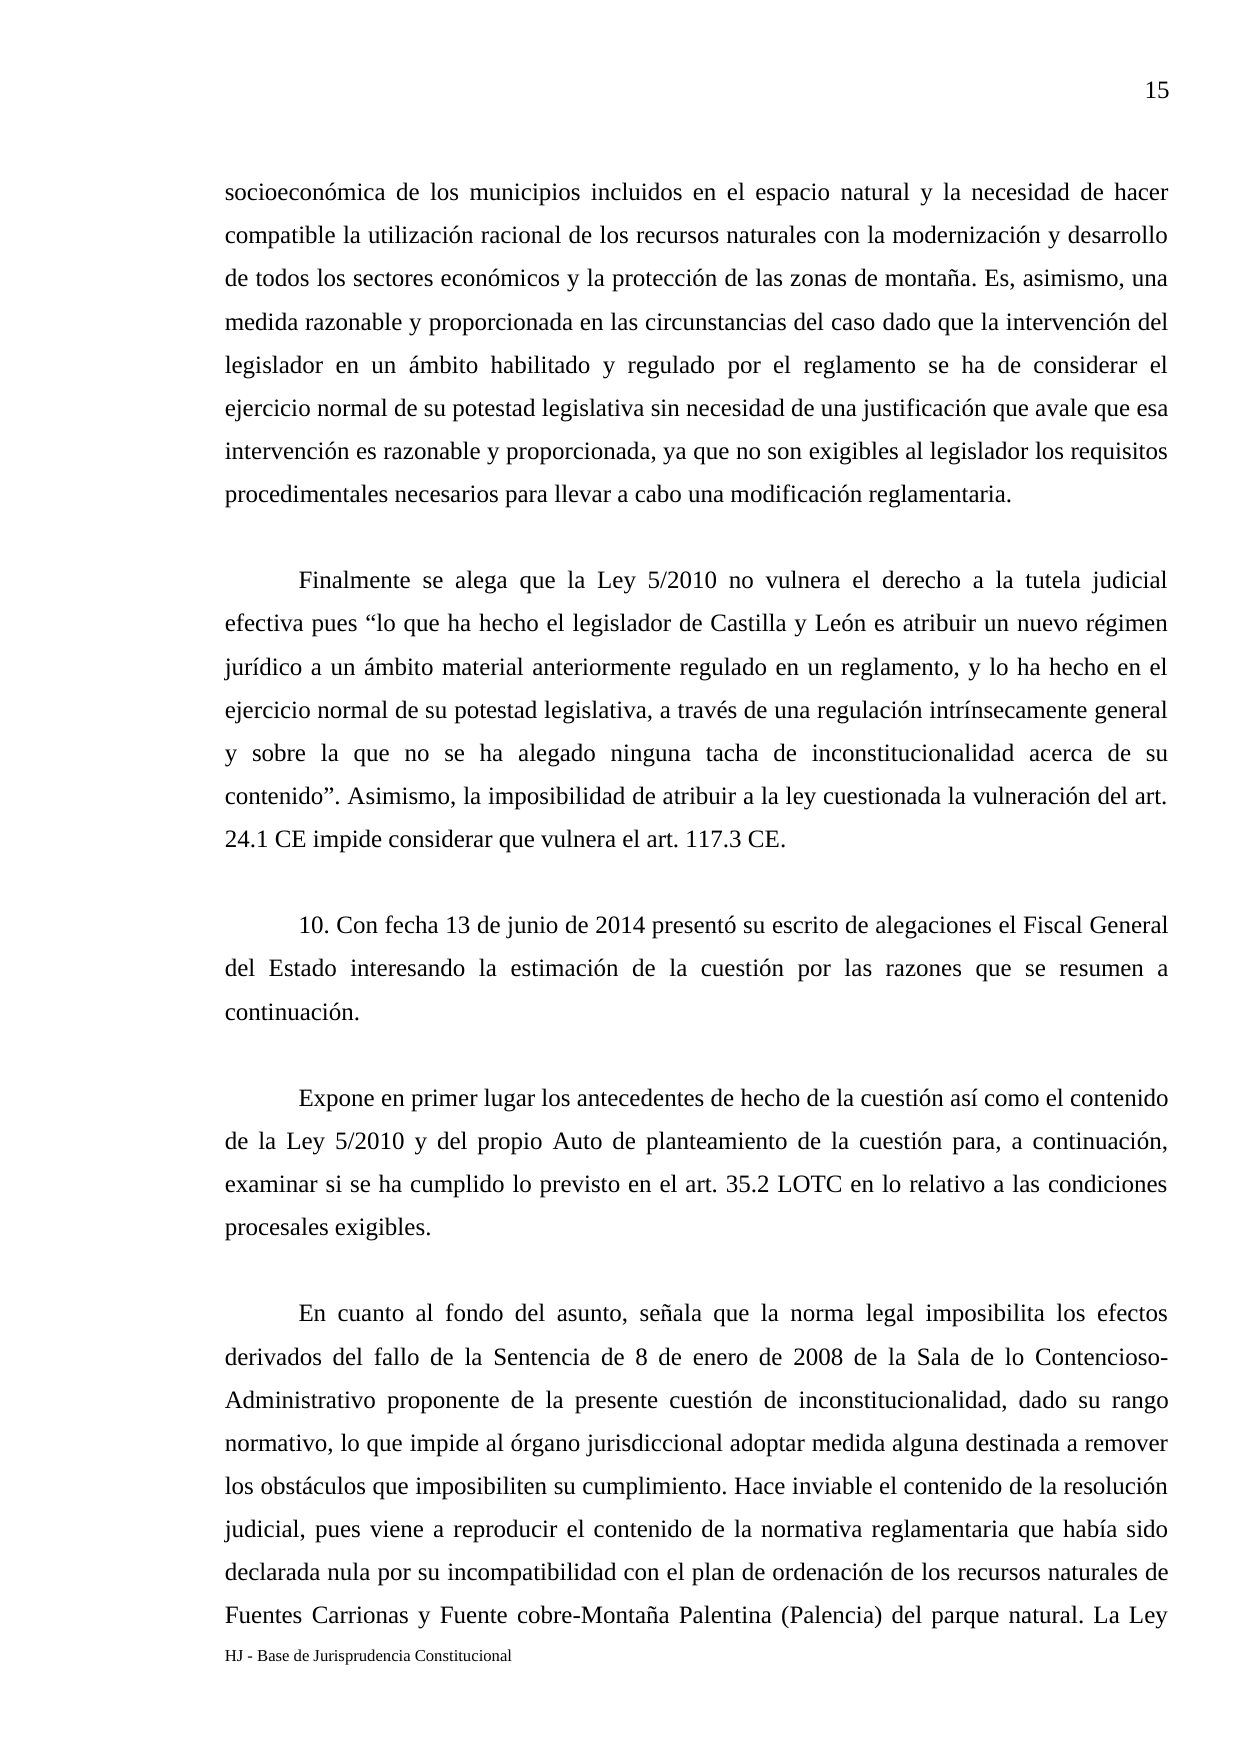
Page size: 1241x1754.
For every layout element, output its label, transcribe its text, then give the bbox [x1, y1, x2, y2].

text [224, 177, 1169, 508]
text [224, 1298, 1169, 1629]
text Expone en primer lugar los antecedentes de hecho de la cuestión así como el contenido de la Ley 5/2010 y del propio Auto de planteamiento de la cuestión para, a continuación, examinar si se ha cumplido lo previsto en el art. 35.2 LOTC en lo relativo a las condiciones procesales exigibles. [224, 1083, 1169, 1241]
text Finalmente se alega que la Ley 5/2010 no vulnera el derecho a la tutela judicial efectiva pues “lo que ha hecho el legislador de Castilla y León es atribuir un nuevo régimen jurídico a un ámbito material anteriormente regulado en un reglamento, y lo ha hecho en el ejercicio normal de su potestad legislativa, a través de una regulación intrínsecamente general y sobre la que no se ha alegado ninguna tacha de inconstitucionalidad acerca de su contenido”. Asimismo, la imposibilidad de atribuir a la ley cuestionada la vulneración del art. 24.1 CE impide considerar que vulnera el art. 117.3 CE. [224, 565, 1169, 853]
text 10. Con fecha 13 de junio de 2014 presentó su escrito de alegaciones el Fiscal General del Estado interesando la estimación de la cuestión por las razones que se resumen a continuación. [224, 910, 1169, 1025]
